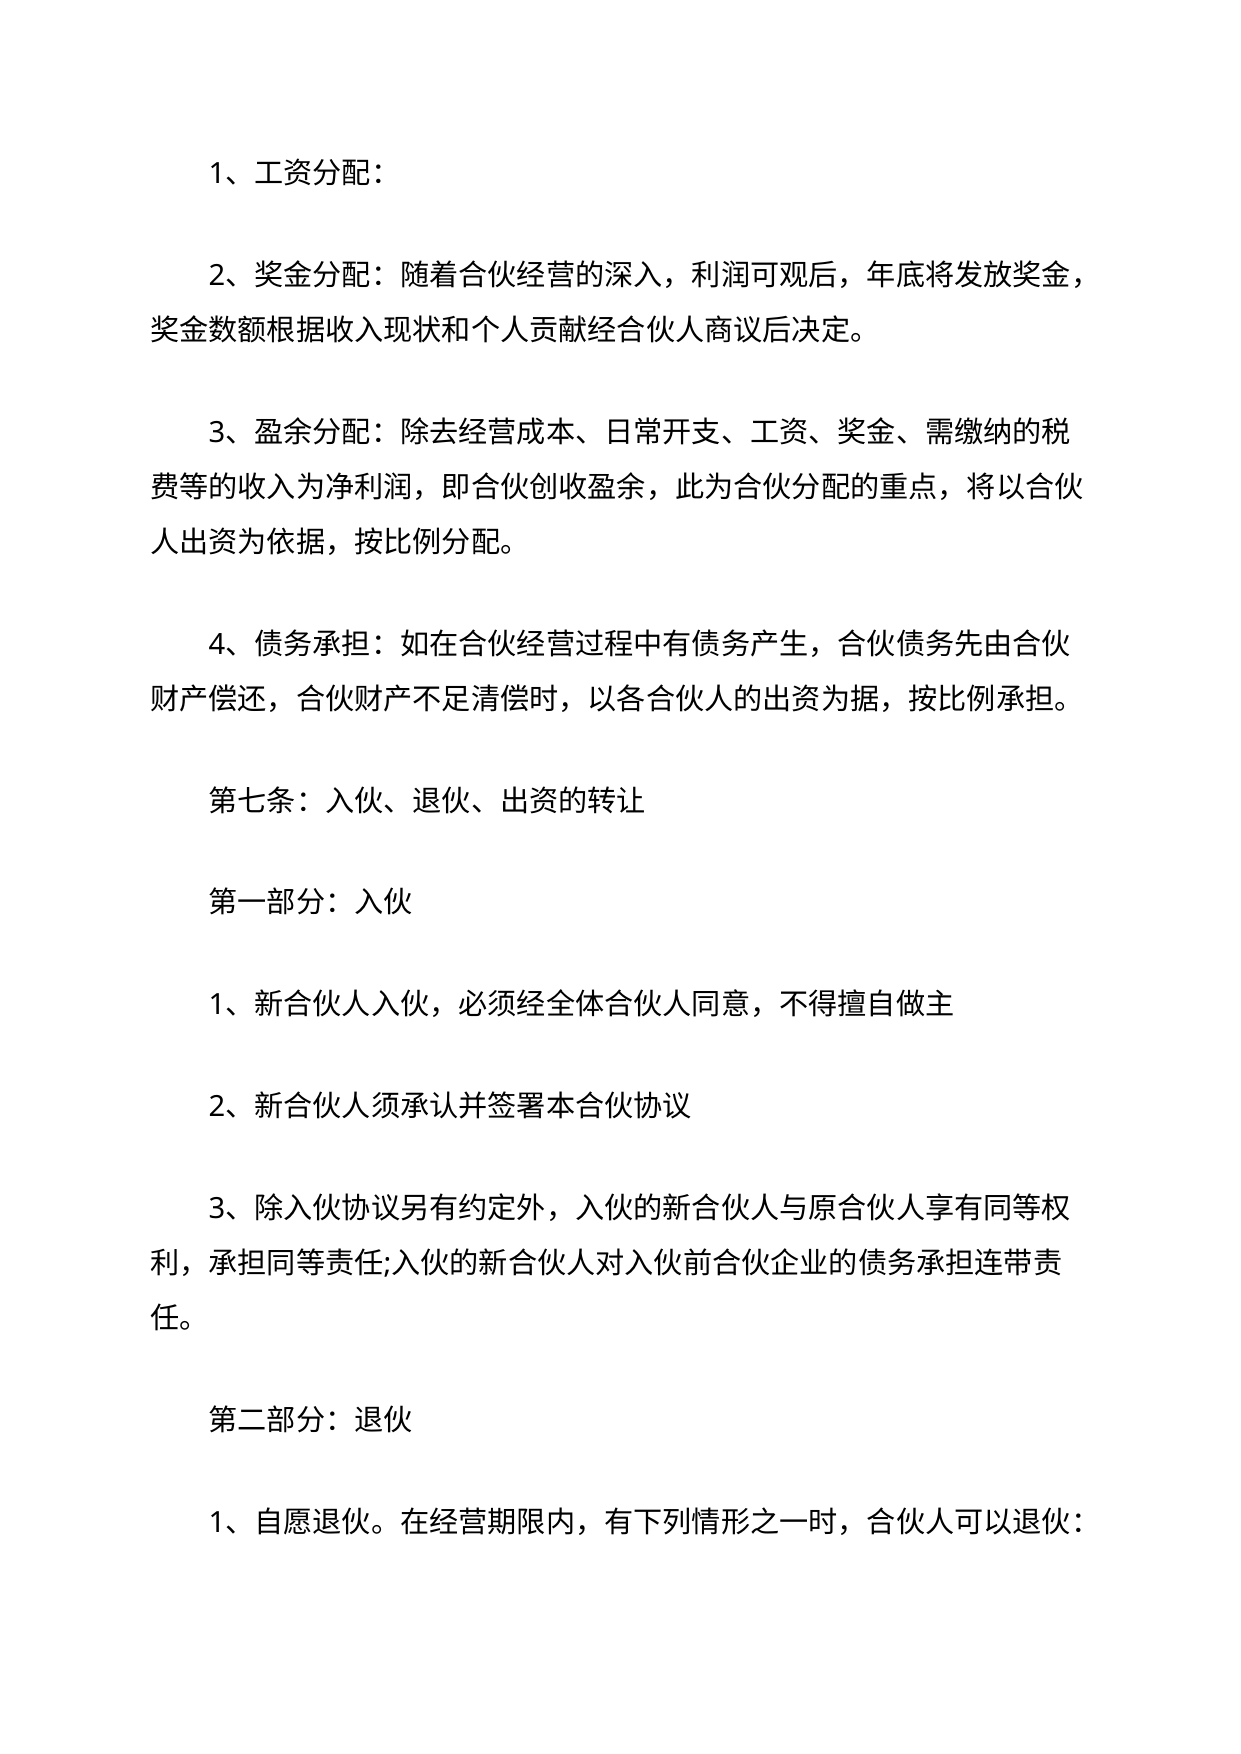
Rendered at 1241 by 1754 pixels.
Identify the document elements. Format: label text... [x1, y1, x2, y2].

text 1、工资分配： [150, 150, 1090, 192]
text 第一部分：入伙 [150, 879, 1090, 921]
text 3、除入伙协议另有约定外，入伙的新合伙人与原合伙人享有同等权利，承担同等责任;入伙的新合伙人对入伙前合伙企业的债务承担连带责任。 [150, 1185, 1090, 1337]
text 第二部分：退伙 [150, 1396, 1090, 1439]
text 3、盈余分配：除去经营成本、日常开支、工资、奖金、需缴纳的税费等的收入为净利润，即合伙创收盈余，此为合伙分配的重点，将以合伙人出资为依据，按比例分配。 [150, 409, 1090, 561]
text 2、奖金分配：随着合伙经营的深入，利润可观后，年底将发放奖金，奖金数额根据收入现状和个人贡献经合伙人商议后决定。 [150, 252, 1090, 349]
text 第七条：入伙、退伙、出资的转让 [150, 777, 1090, 819]
text 1、自愿退伙。在经营期限内，有下列情形之一时，合伙人可以退伙： [150, 1498, 1090, 1541]
text 4、债务承担：如在合伙经营过程中有债务产生，合伙债务先由合伙财产偿还，合伙财产不足清偿时，以各合伙人的出资为据，按比例承担。 [150, 620, 1090, 718]
text 1、新合伙人入伙，必须经全体合伙人同意，不得擅自做主 [150, 981, 1090, 1023]
text 2、新合伙人须承认并签署本合伙协议 [150, 1083, 1090, 1125]
